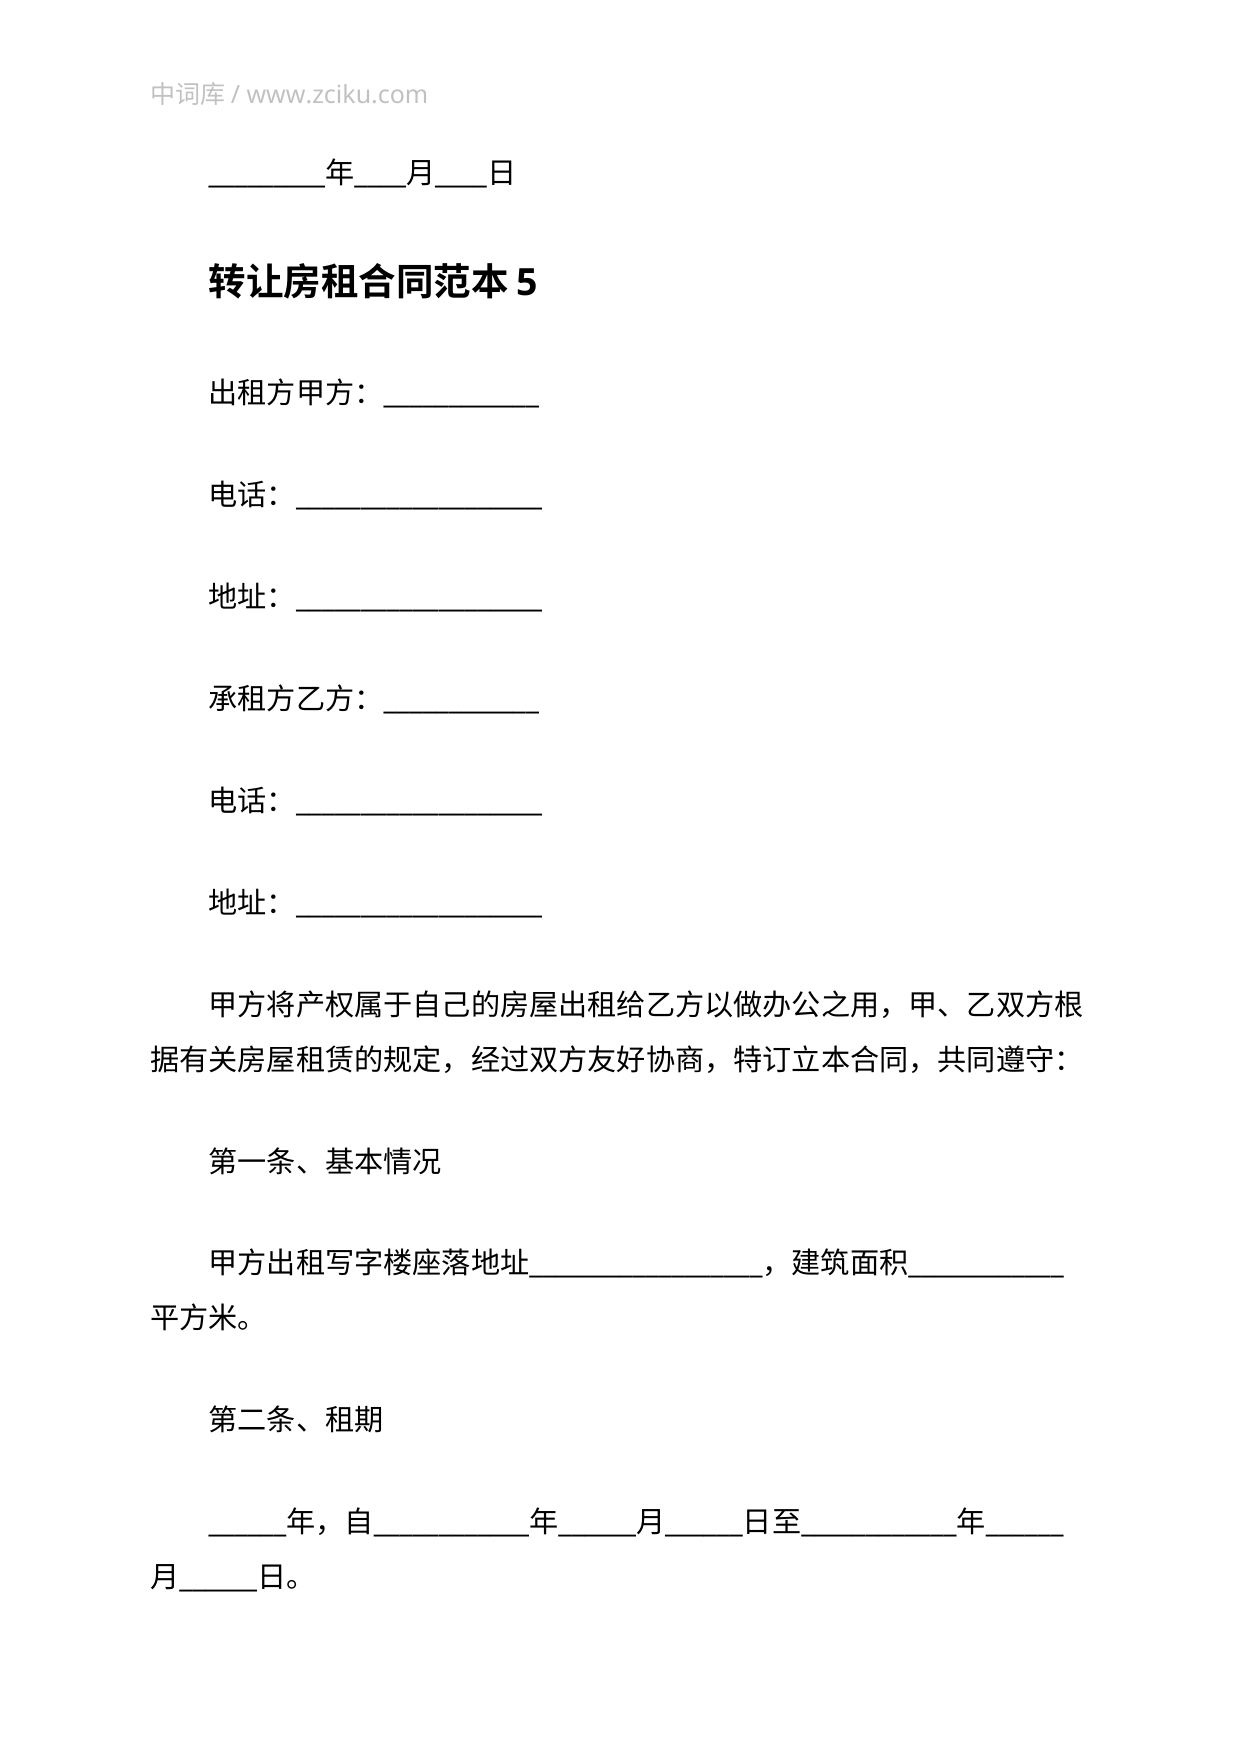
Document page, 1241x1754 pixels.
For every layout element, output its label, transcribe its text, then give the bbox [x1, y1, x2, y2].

text 转让房租合同范本5 [150, 252, 1090, 306]
text 电话：___________________ [150, 777, 1090, 820]
text ______年，自____________年______月______日至____________年______月______日。 [150, 1498, 1090, 1596]
text 电话：___________________ [150, 472, 1090, 514]
text 第一条、基本情况 [150, 1138, 1090, 1180]
text 地址：___________________ [150, 879, 1090, 922]
text _________年____月____日 [150, 150, 1090, 192]
text 出租方甲方：____________ [150, 369, 1090, 412]
text 甲方出租写字楼座落地址__________________，建筑面积____________平方米。 [150, 1240, 1090, 1337]
text 承租方乙方：____________ [150, 676, 1090, 718]
text 甲方将产权属于自己的房屋出租给乙方以做办公之用，甲、乙双方根据有关房屋租赁的规定，经过双方友好协商，特订立本合同，共同遵守： [150, 981, 1090, 1079]
text 第二条、租期 [150, 1397, 1090, 1439]
text 地址：___________________ [150, 573, 1090, 616]
